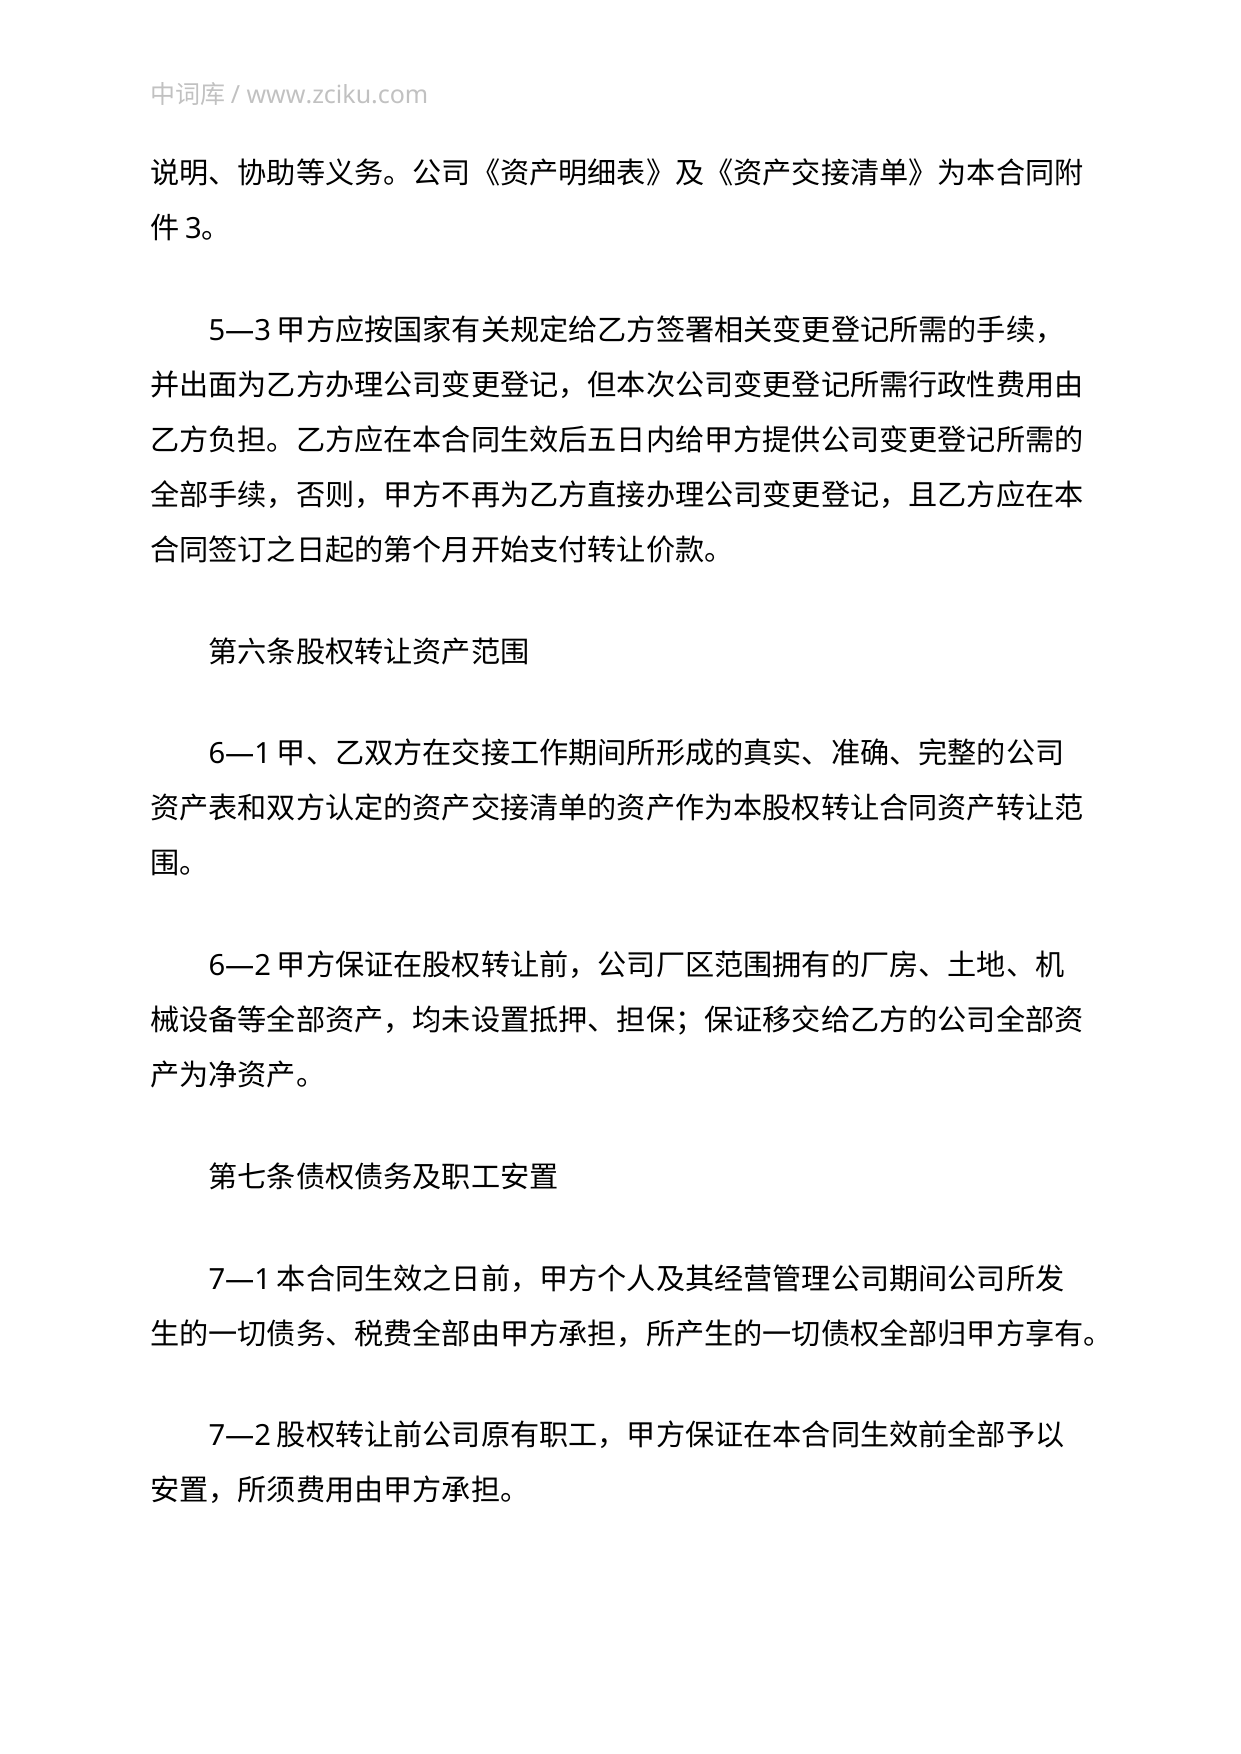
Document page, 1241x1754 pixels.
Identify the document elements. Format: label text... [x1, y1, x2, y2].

text 6—1甲、乙双方在交接工作期间所形成的真实、准确、完整的公司资产表和双方认定的资产交接清单的资产作为本股权转让合同资产转让范围。 [150, 730, 1090, 882]
text 第七条债权债务及职工安置 [150, 1153, 1090, 1196]
text 6—2甲方保证在股权转让前，公司厂区范围拥有的厂房、土地、机械设备等全部资产，均未设置抵押、担保；保证移交给乙方的公司全部资产为净资产。 [150, 942, 1090, 1094]
text 5—3甲方应按国家有关规定给乙方签署相关变更登记所需的手续，并出面为乙方办理公司变更登记，但本次公司变更登记所需行政性费用由乙方负担。乙方应在本合同生效后五日内给甲方提供公司变更登记所需的全部手续，否则，甲方不再为乙方直接办理公司变更登记，且乙方应在本合同签订之日起的第个月开始支付转让价款。 [150, 307, 1090, 569]
text 7—2股权转让前公司原有职工，甲方保证在本合同生效前全部予以安置，所须费用由甲方承担。 [150, 1412, 1090, 1509]
text 第六条股权转让资产范围 [150, 628, 1090, 671]
text 7—1本合同生效之日前，甲方个人及其经营管理公司期间公司所发生的一切债务、税费全部由甲方承担，所产生的一切债权全部归甲方享有。 [150, 1255, 1090, 1352]
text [150, 150, 1090, 247]
